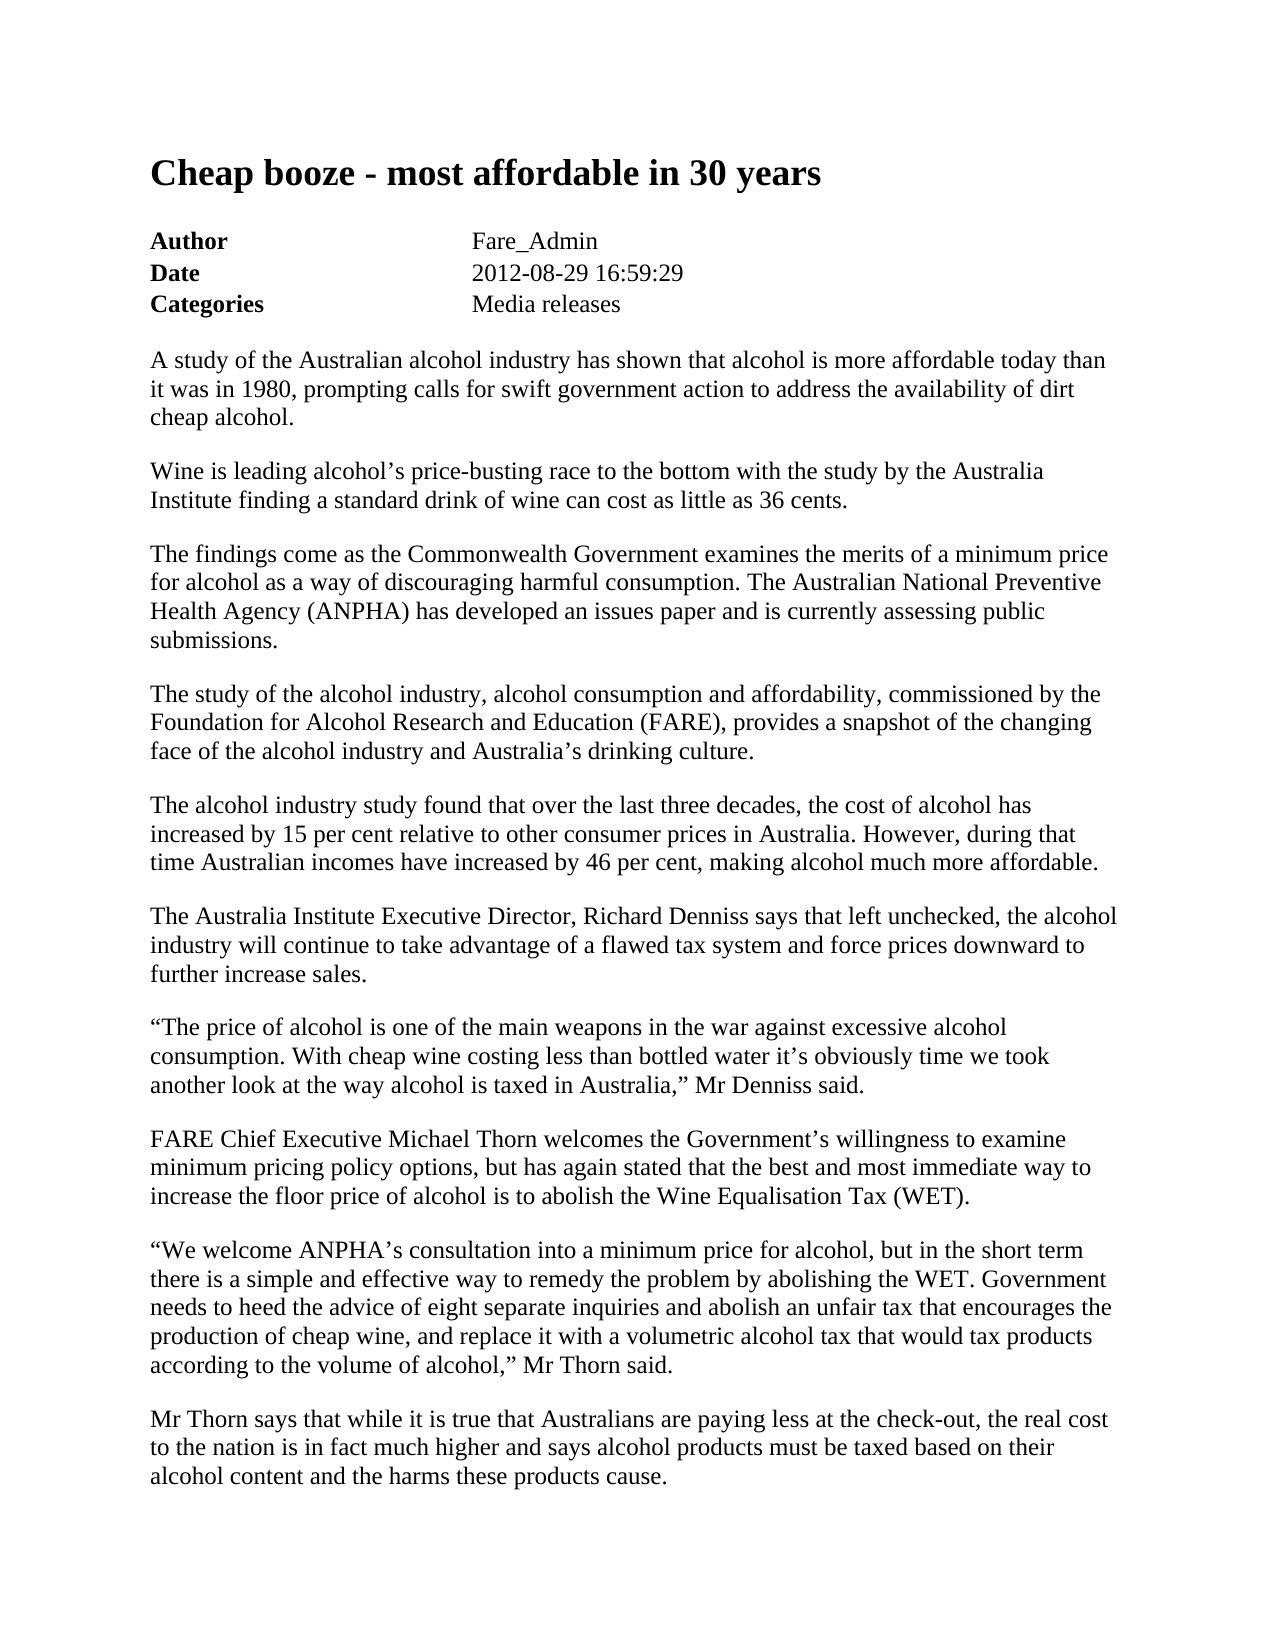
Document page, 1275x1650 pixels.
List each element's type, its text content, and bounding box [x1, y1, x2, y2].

table_cell Media releases [470, 288, 1123, 320]
table_cell Categories [149, 288, 470, 320]
table_cell 2012-08-29 16:59:29 [470, 256, 1123, 288]
text The findings come as the Commonwealth Government examines the merits of a minimum price for alcohol as a way of discouraging harmful consumption. The Australian National Preventive Health Agency (ANPHA) has developed an issues paper and is currently assessing public submissions. [150, 539, 1125, 654]
text Mr Thorn says that while it is true that Australians are paying less at the check-out, the real cost to the nation is in fact much higher and says alcohol products must be taxed based on their alcohol content and the harms these products cause. [150, 1404, 1125, 1490]
text The alcohol industry study found that over the last three decades, the cost of alcohol has increased by 15 per cent relative to other consumer prices in Australia. However, during that time Australian incomes have increased by 46 per cent, making alcohol much more affordable. [150, 790, 1125, 876]
text Wine is leading alcohol’s price-busting race to the bottom with the study by the Australia Institute finding a standard drink of wine can cost as little as 36 cents. [150, 456, 1125, 514]
text “The price of alcohol is one of the main weapons in the war against excessive alcohol consumption. With cheap wine costing less than bottled water it’s obviously time we took another look at the way alcohol is taxed in Australia,” Mr Denniss said. [150, 1012, 1125, 1099]
text “We welcome ANPHA’s consultation into a minimum price for alcohol, but in the short term there is a simple and effective way to remedy the problem by abolishing the WET. Government needs to heed the advice of eight separate inquiries and abolish an unfair tax that encourages the production of cheap wine, and replace it with a volumetric alcohol tax that would tax products according to the volume of alcohol,” Mr Thorn said. [150, 1235, 1125, 1379]
table_header Fare_Admin [470, 224, 1123, 256]
text FARE Chief Executive Michael Thorn welcomes the Government’s willingness to examine minimum pricing policy options, but has again stated that the best and most immediate way to increase the floor price of alcohol is to abolish the Wine Equalisation Tax (WET). [150, 1124, 1125, 1210]
table_header Author [149, 224, 470, 256]
text The Australia Institute Executive Director, Richard Denniss says that left unchecked, the alcohol industry will continue to take advantage of a flawed tax system and force prices downward to further increase sales. [150, 901, 1125, 987]
text The study of the alcohol industry, alcohol consumption and affordability, commissioned by the Foundation for Alcohol Research and Education (FARE), provides a snapshot of the changing face of the alcohol industry and Australia’s drinking culture. [150, 679, 1125, 765]
text A study of the Australian alcohol industry has shown that alcohol is more affordable today than it was in 1980, prompting calls for swift government action to address the availability of dirt cheap alcohol. [150, 345, 1125, 431]
table_cell Date [149, 256, 470, 288]
subtitle Cheap booze - most affordable in 30 years [150, 150, 1125, 193]
